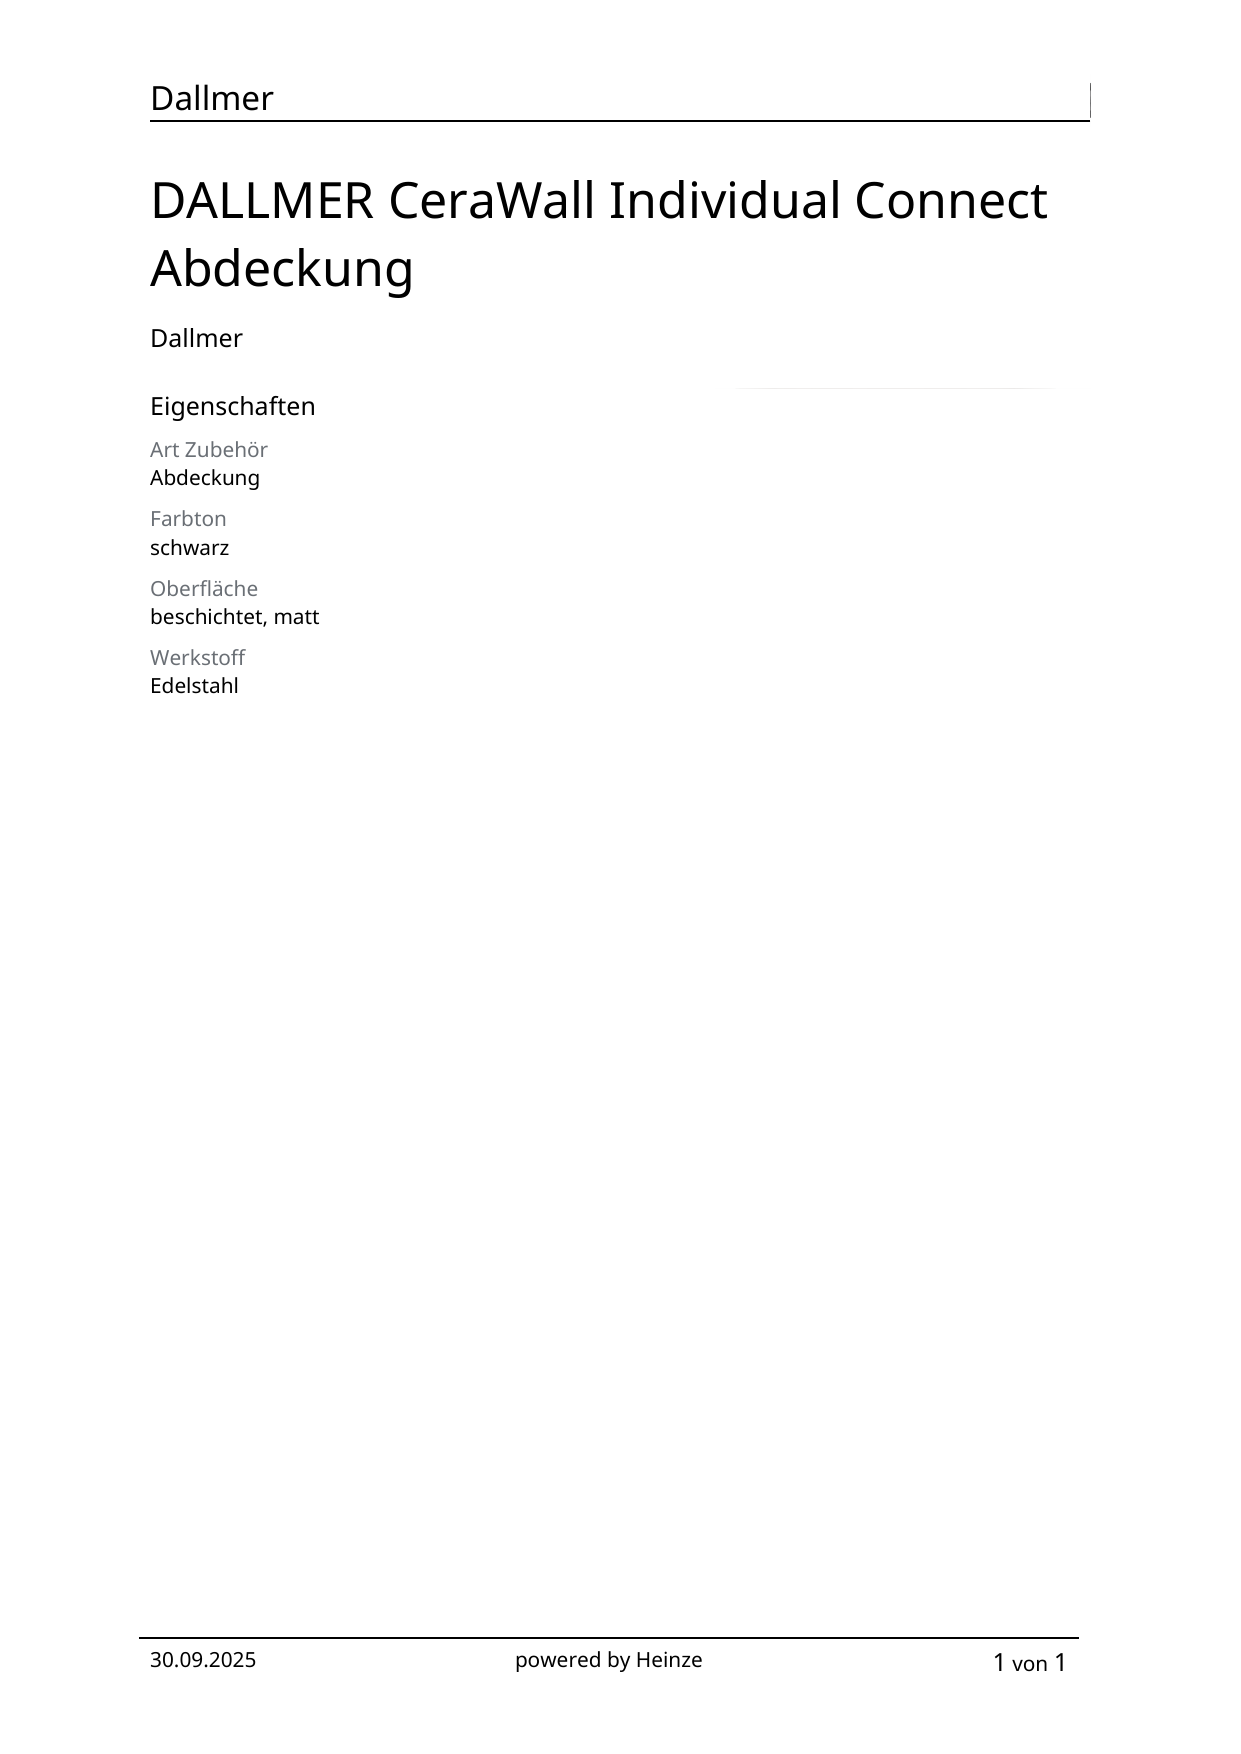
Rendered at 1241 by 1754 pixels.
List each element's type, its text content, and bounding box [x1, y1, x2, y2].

text Oberfläche [150, 574, 1090, 602]
text beschichtet, matt [150, 602, 1090, 631]
text Abdeckung [150, 463, 1090, 492]
text Werkstoff [150, 643, 1090, 671]
text Art Zubehör [150, 435, 1090, 463]
text Dallmer [150, 320, 1090, 354]
text Eigenschaften [150, 388, 1090, 422]
text Edelstahl [150, 671, 1090, 700]
text schwarz [150, 533, 1090, 561]
text DALLMER CeraWall Individual Connect Abdeckung [150, 165, 1090, 301]
text Farbton [150, 504, 1090, 533]
